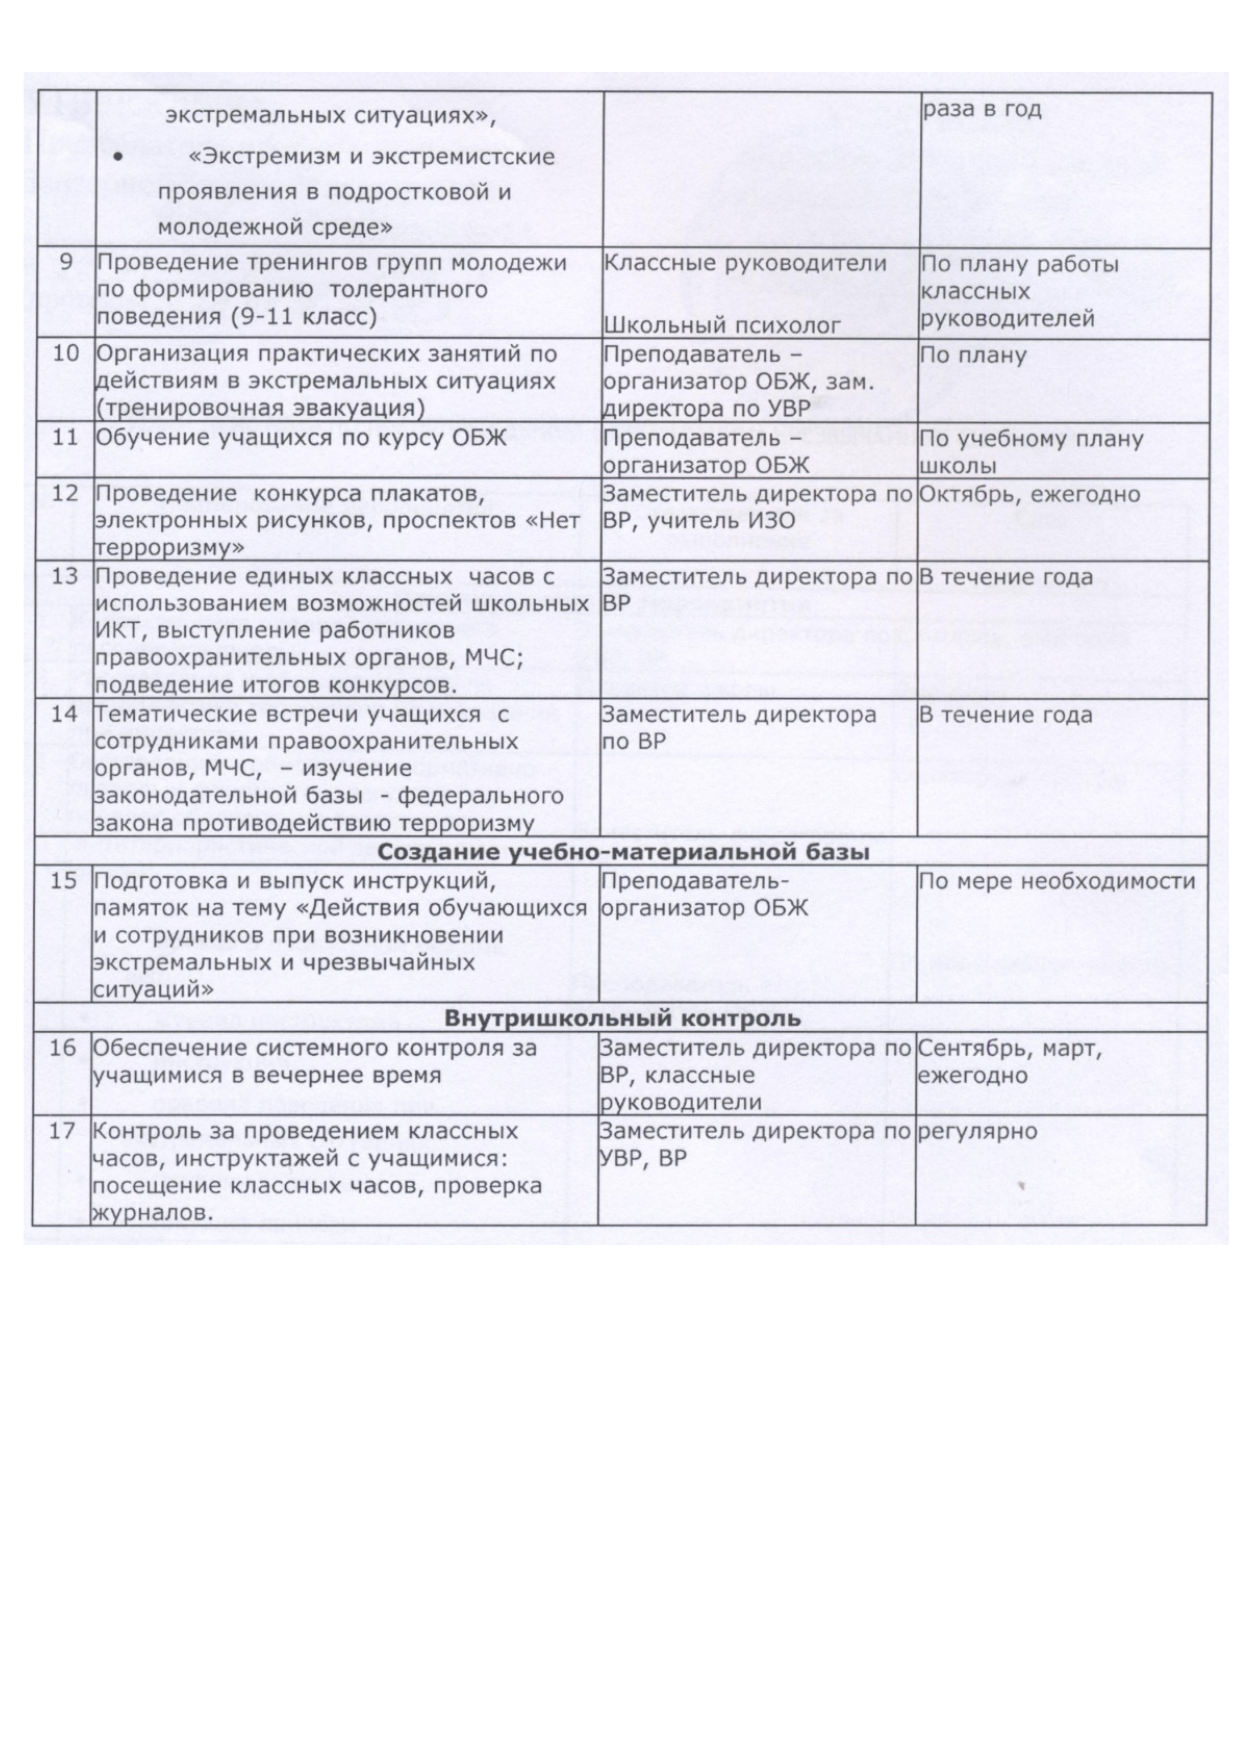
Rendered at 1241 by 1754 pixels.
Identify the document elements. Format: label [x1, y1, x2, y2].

picture [23, 72, 1229, 1245]
